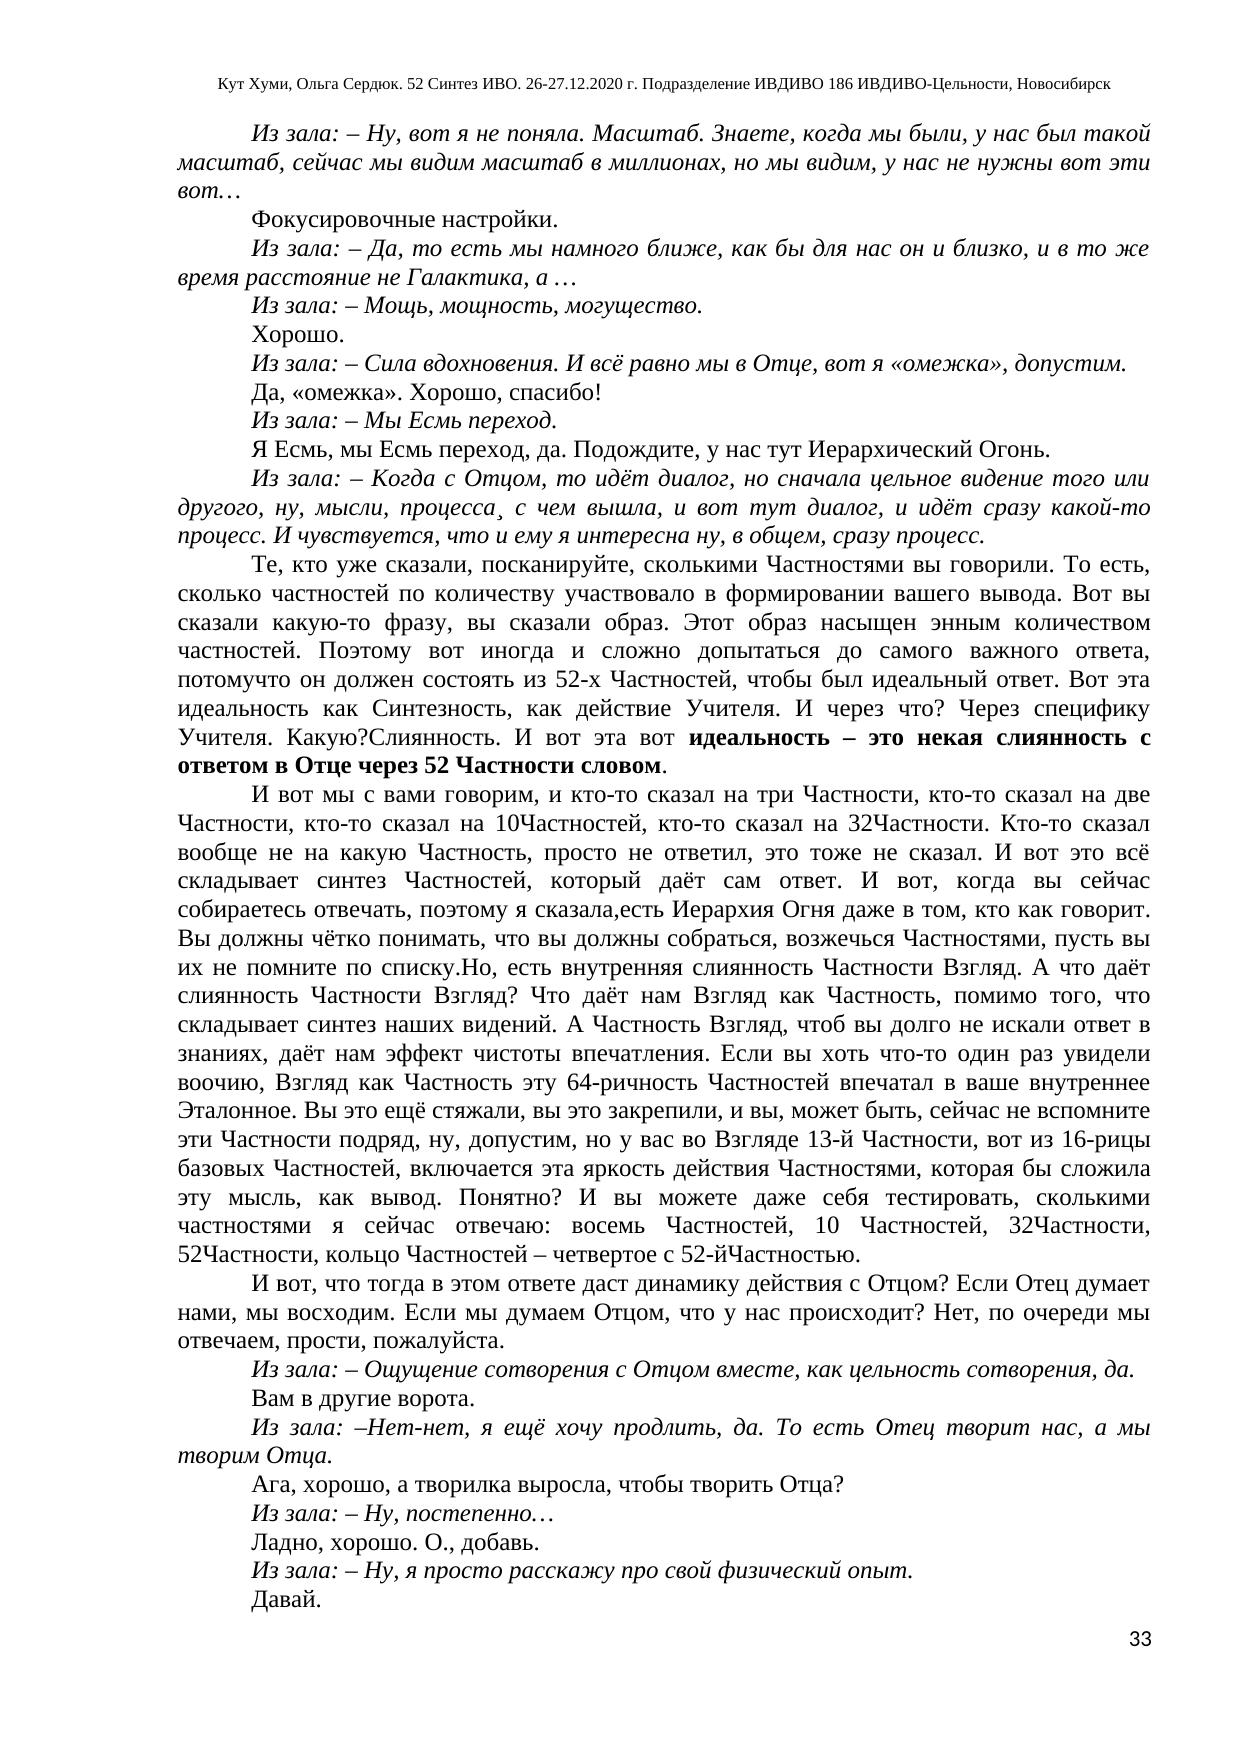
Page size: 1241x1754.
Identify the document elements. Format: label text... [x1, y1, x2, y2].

text И вот, что тогда в этом ответе даст динамику действия с Отцом? Если Отец думает нами, мы восходим. Если мы думаем Отцом, что у нас происходит? Нет, по очереди мы отвечаем, прости, пожалуйста. [177, 1268, 1152, 1354]
text Те, кто уже сказали, посканируйте, сколькими Частностями вы говорили. То есть, сколько частностей по количеству участвовало в формировании вашего вывода. Вот вы сказали какую-то фразу, вы сказали образ. Этот образ насыщен энным количеством частностей. Поэтому вот иногда и сложно допытаться до самого важного ответа, потомучто он должен состоять из 52-х Частностей, чтобы был идеальный ответ. Вот эта идеальность как Синтезность, как действие Учителя. И через что? Через специфику Учителя. Какую?Слиянность. И вот эта вот идеальность – это некая слиянность с ответом в Отце через 52 Частности словом. [177, 549, 1152, 779]
text Хорошо. [177, 319, 1152, 348]
text Из зала: – Ну, постепенно… [177, 1498, 1152, 1527]
text Ага, хорошо, а творилка выросла, чтобы творить Отца? [177, 1469, 1152, 1498]
text Из зала: – Мощь, мощность, могущество. [177, 291, 1152, 319]
text Из зала: – Когда с Отцом, то идёт диалог, но сначала цельное видение того или другого, ну, мысли, процесса¸ с чем вышла, и вот тут диалог, и идёт сразу какой-то процесс. И чувствуется, что и ему я интересна ну, в общем, сразу процесс. [177, 463, 1152, 549]
text Из зала: – Ну, вот я не поняла. Масштаб. Знаете, когда мы были, у нас был такой масштаб, сейчас мы видим масштаб в миллионах, но мы видим, у нас не нужны вот эти вот… [177, 118, 1152, 204]
text Вам в другие ворота. [177, 1383, 1152, 1412]
text И вот мы с вами говорим, и кто-то сказал на три Частности, кто-то сказал на две Частности, кто-то сказал на 10Частностей, кто-то сказал на 32Частности. Кто-то сказал вообще не на какую Частность, просто не ответил, это тоже не сказал. И вот это всё складывает синтез Частностей, который даёт сам ответ. И вот, когда вы сейчас собираетесь отвечать, поэтому я сказала,есть Иерархия Огня даже в том, кто как говорит. Вы должны чётко понимать, что вы должны собраться, возжечься Частностями, пусть вы их не помните по списку.Но, есть внутренняя слиянность Частности Взгляд. А что даёт слиянность Частности Взгляд? Что даёт нам Взгляд как Частность, помимо того, что складывает синтез наших видений. А Частность Взгляд, чтоб вы долго не искали ответ в знаниях, даёт нам эффект чистоты впечатления. Если вы хоть что-то один раз увидели воочию, Взгляд как Частность эту 64-ричность Частностей впечатал в ваше внутреннее Эталонное. Вы это ещё стяжали, вы это закрепили, и вы, может быть, сейчас не вспомните эти Частности подряд, ну, допустим, но у вас во Взгляде 13-й Частности, вот из 16-рицы базовых Частностей, включается эта яркость действия Частностями, которая бы сложила эту мысль, как вывод. Понятно? И вы можете даже себя тестировать, сколькими частностями я сейчас отвечаю: восемь Частностей, 10 Частностей, 32Частности, 52Частности, кольцо Частностей – четвертое с 52-йЧастностью. [177, 779, 1152, 1268]
text Из зала: –Нет-нет, я ещё хочу продлить, да. То есть Отец творит нас, а мы творим Отца. [177, 1412, 1152, 1469]
text Ладно, хорошо. О., добавь. [177, 1527, 1152, 1556]
text Из зала: – Сила вдохновения. И всё равно мы в Отце, вот я «омежка», допустим. [177, 348, 1152, 377]
text Из зала: – Мы Есмь переход. [177, 406, 1152, 434]
text Из зала: – Да, то есть мы намного ближе, как бы для нас он и близко, и в то же время расстояние не Галактика, а … [177, 233, 1152, 291]
text Я Есмь, мы Есмь переход, да. Подождите, у нас тут Иерархический Огонь. [177, 434, 1152, 463]
text Фокусировочные настройки. [177, 204, 1152, 233]
text Давай. [177, 1584, 1152, 1613]
text Да, «омежка». Хорошо, спасибо! [177, 377, 1152, 406]
text Из зала: – Ну, я просто расскажу про свой физический опыт. [177, 1556, 1152, 1584]
text Из зала: – Ощущение сотворения с Отцом вместе, как цельность сотворения, да. [177, 1354, 1152, 1383]
